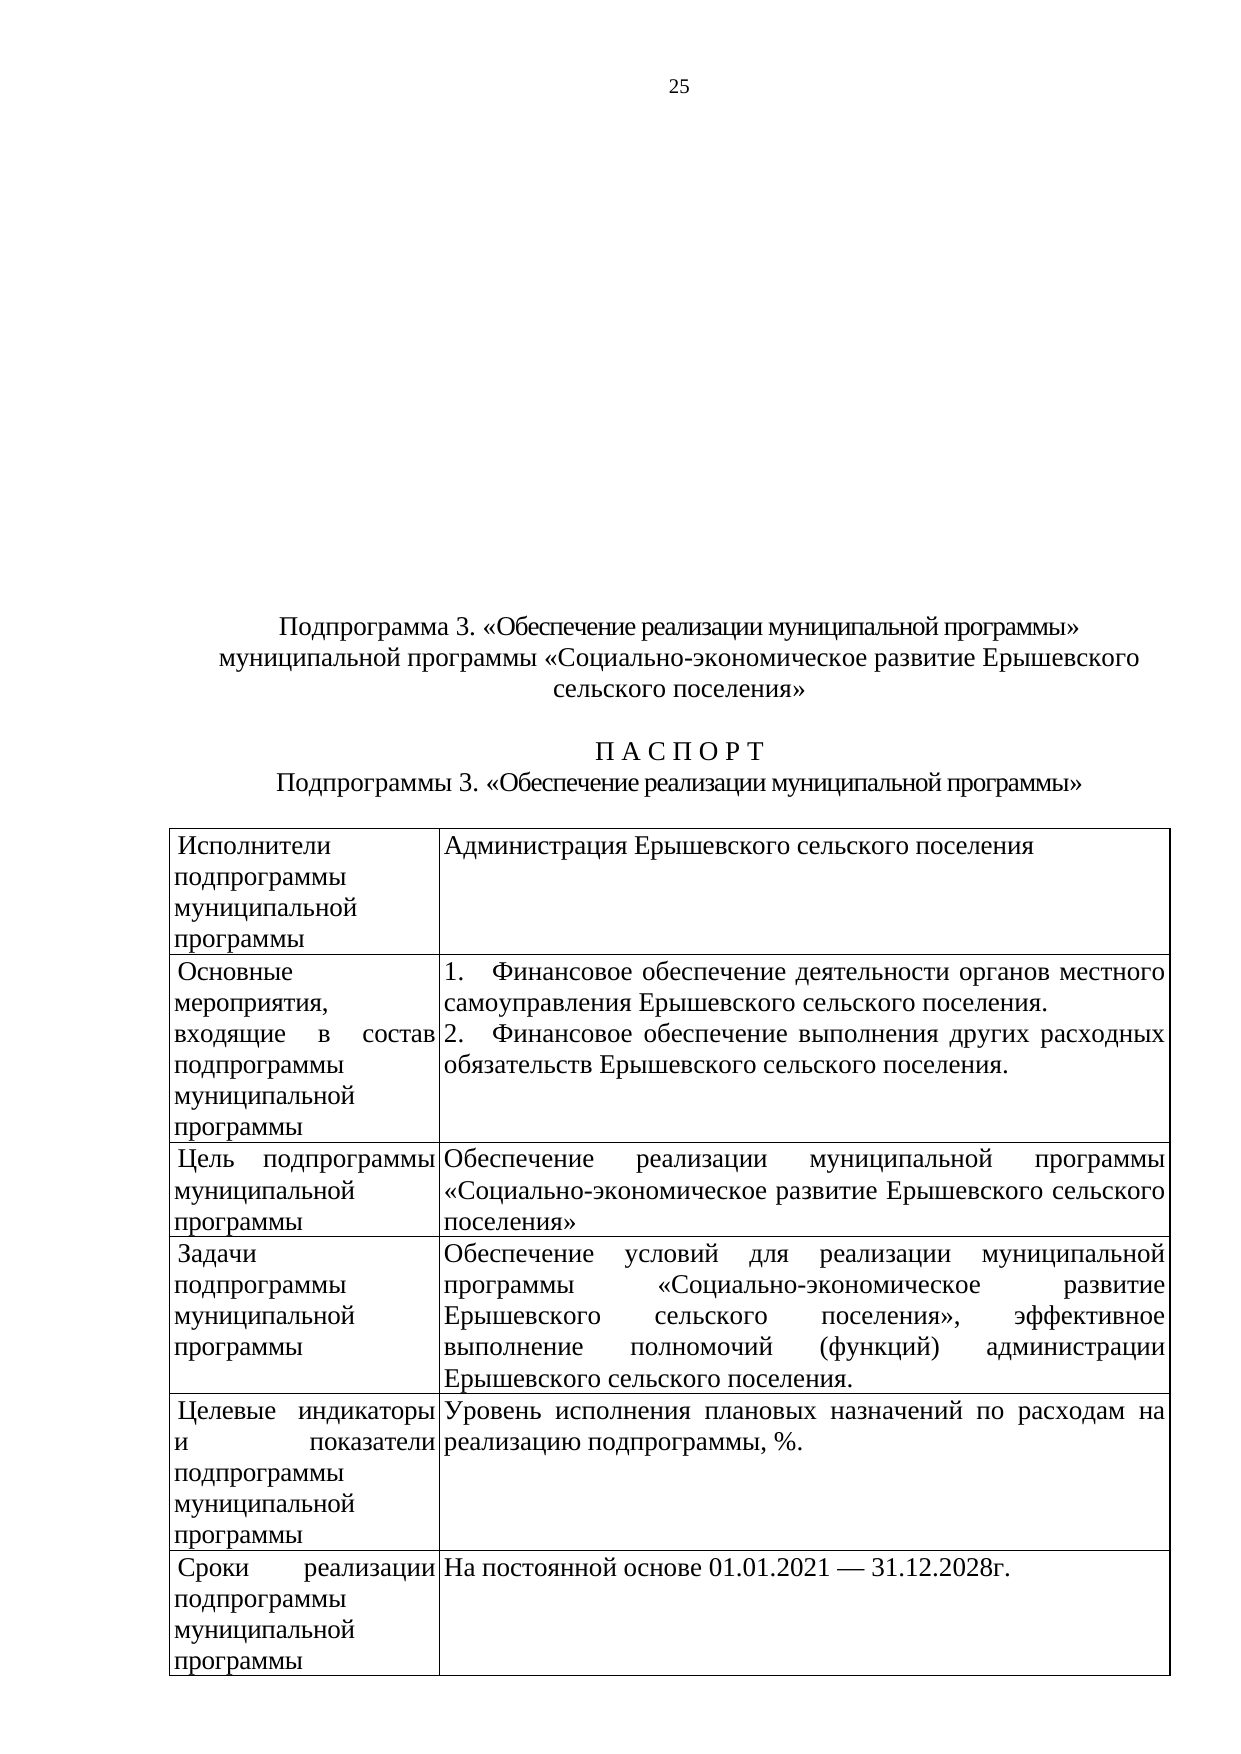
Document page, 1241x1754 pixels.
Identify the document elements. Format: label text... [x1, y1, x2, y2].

text Подпрограммы 3. «Обеспечение реализации муниципальной программы» [177, 766, 1181, 797]
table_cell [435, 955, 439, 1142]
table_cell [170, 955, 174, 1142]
table_cell Обеспечение реализации муниципальной программы «Социально-экономическое развитие Ерышевского сельского поселения» [440, 1143, 1169, 1236]
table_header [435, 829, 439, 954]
table_cell Задачи подпрограммы муниципальной программы [170, 1237, 439, 1393]
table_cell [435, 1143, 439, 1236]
text Подпрограмма 3. «Обеспечение реализации муниципальной программы» [177, 610, 1181, 641]
table_cell Финансовое обеспечение деятельности органов местного самоуправления Ерышевского сельского поселения. Финансовое обеспечение выполнения других расходных обязательств Ерышевского сельского поселения. [440, 955, 1169, 1142]
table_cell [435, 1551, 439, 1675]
table_header Администрация Ерышевского сельского поселения [440, 829, 1169, 954]
text муниципальной программы «Социально-экономическое развитие Ерышевского сельского поселения» [177, 641, 1181, 703]
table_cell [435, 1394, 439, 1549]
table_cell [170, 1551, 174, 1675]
table_cell На постоянной основе 01.01.2021 — 31.12.2028г. [440, 1551, 1169, 1675]
table_cell Уровень исполнения плановых назначений по расходам на реализацию подпрограммы, %. [440, 1394, 1169, 1549]
text П А С П О Р Т [177, 734, 1181, 766]
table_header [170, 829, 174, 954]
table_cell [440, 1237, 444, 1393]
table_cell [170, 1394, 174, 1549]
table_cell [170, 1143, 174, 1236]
